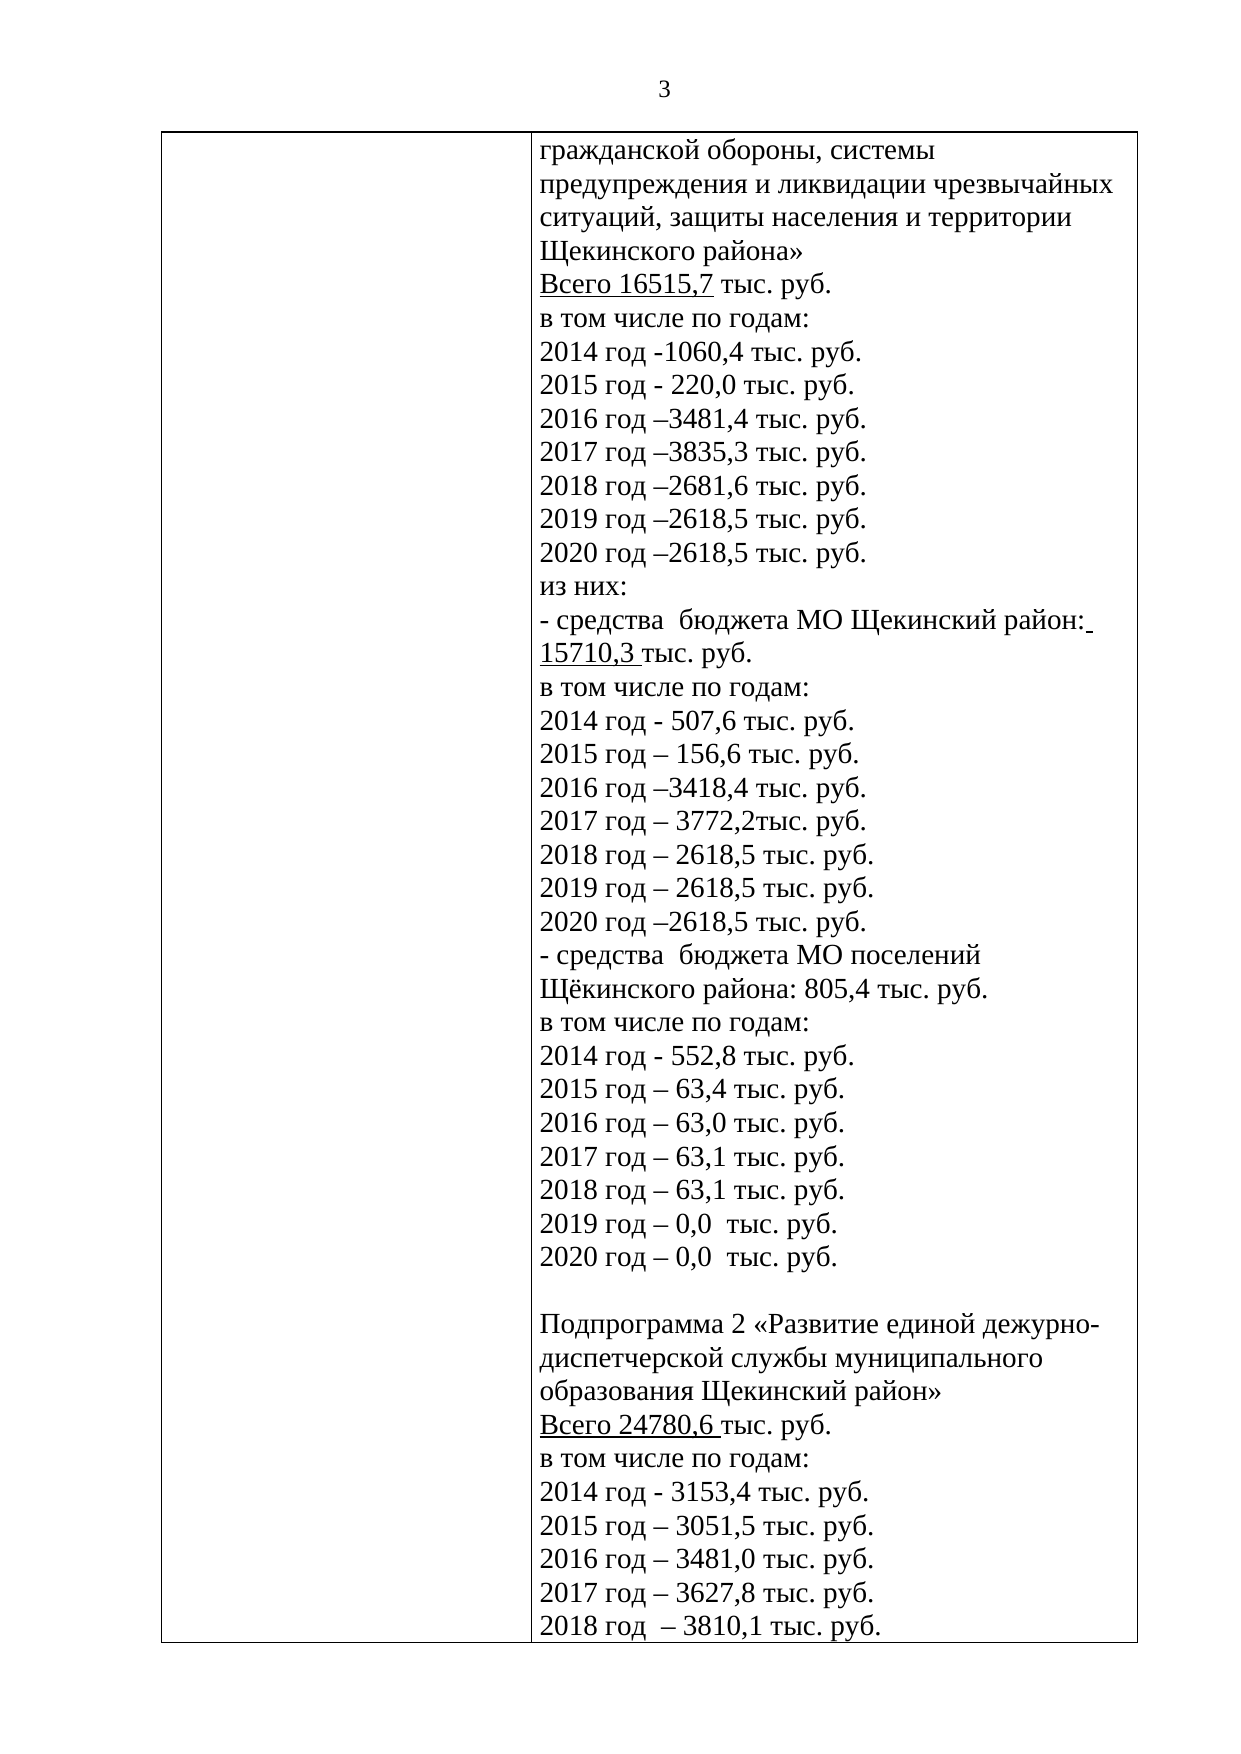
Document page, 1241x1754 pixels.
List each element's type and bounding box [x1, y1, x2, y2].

table_header [162, 133, 531, 1642]
table_header [532, 133, 1137, 1642]
